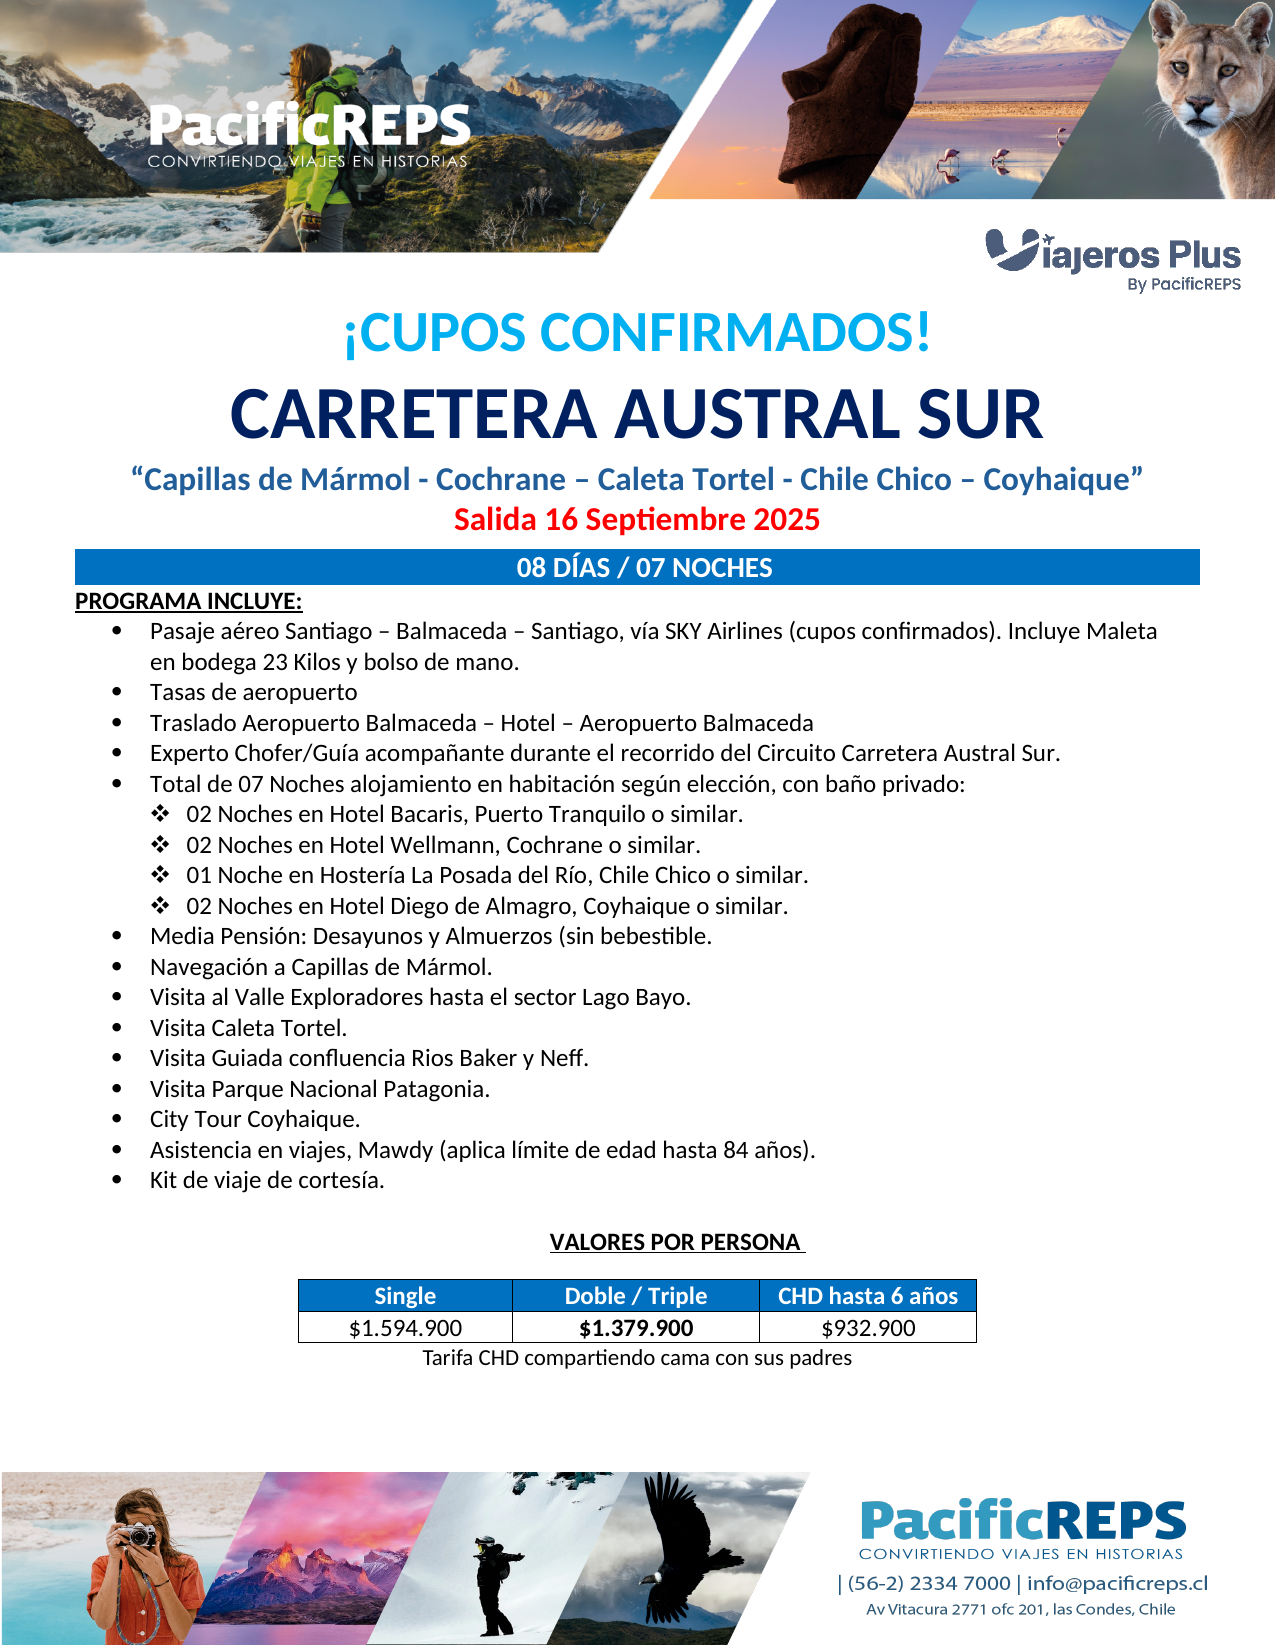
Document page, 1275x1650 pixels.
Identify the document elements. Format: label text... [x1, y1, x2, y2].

picture [0, 1472, 1275, 1645]
text CARRETERA AUSTRAL SUR [75, 366, 1200, 457]
list Navegación a Capillas de Mármol. [112, 951, 1200, 982]
text ¡CUPOS CONFIRMADOS! [75, 295, 1200, 366]
text Salida 16 Septiembre 2025 [75, 498, 1200, 539]
text 08 DÍAS / 07 NOCHES [75, 549, 1200, 585]
list Asistencia en viajes, Mawdy (aplica límite de edad hasta 84 años). [112, 1134, 1200, 1165]
list 02 Noches en Hotel Diego de Almagro, Coyhaique o similar. [149, 890, 1200, 921]
list Kit de viaje de cortesía. [112, 1165, 1200, 1195]
list Visita al Valle Exploradores hasta el sector Lago Bayo. [112, 982, 1200, 1012]
list Traslado Aeropuerto Balmaceda – Hotel – Aeropuerto Balmaceda [112, 707, 1200, 737]
text VALORES POR PERSONA [150, 1226, 1200, 1256]
table_cell $1.594.900 [299, 1312, 512, 1342]
list Pasaje aéreo Santiago – Balmaceda – Santiago, vía SKY Airlines (cupos confirmados). Incluye Maleta [112, 615, 1200, 646]
text PROGRAMA INCLUYE: [75, 585, 1200, 615]
list Experto Chofer/Guía acompañante durante el recorrido del Circuito Carretera Austral Sur. [112, 737, 1200, 768]
table_header Single [299, 1280, 512, 1311]
table_cell $1.379.900 [513, 1312, 759, 1342]
list 02 Noches en Hotel Wellmann, Cochrane o similar. [149, 829, 1200, 859]
list Media Pensión: Desayunos y Almuerzos (sin bebestible. [112, 921, 1200, 951]
list Total de 07 Noches alojamiento en habitación según elección, con baño privado: [112, 768, 1200, 798]
text “Capillas de Mármol - Cochrane – Caleta Tortel - Chile Chico – Coyhaique” [75, 457, 1200, 498]
list City Tour Coyhaique. [112, 1104, 1200, 1134]
list Visita Parque Nacional Patagonia. [112, 1073, 1200, 1104]
table_header CHD hasta 6 años [760, 1280, 976, 1311]
table_header Doble / Triple [513, 1280, 759, 1311]
text Tarifa CHD compartiendo cama con sus padres [75, 1343, 1200, 1371]
list Visita Caleta Tortel. [112, 1012, 1200, 1043]
list Tasas de aeropuerto [112, 676, 1200, 707]
list 01 Noche en Hostería La Posada del Río, Chile Chico o similar. [149, 859, 1200, 890]
text en bodega 23 Kilos y bolso de mano. [150, 646, 1200, 676]
list Visita Guiada confluencia Rios Baker y Neff. [112, 1043, 1200, 1073]
list 02 Noches en Hotel Bacaris, Puerto Tranquilo o similar. [149, 798, 1200, 829]
picture [0, 0, 1275, 310]
table_cell $932.900 [760, 1312, 976, 1342]
